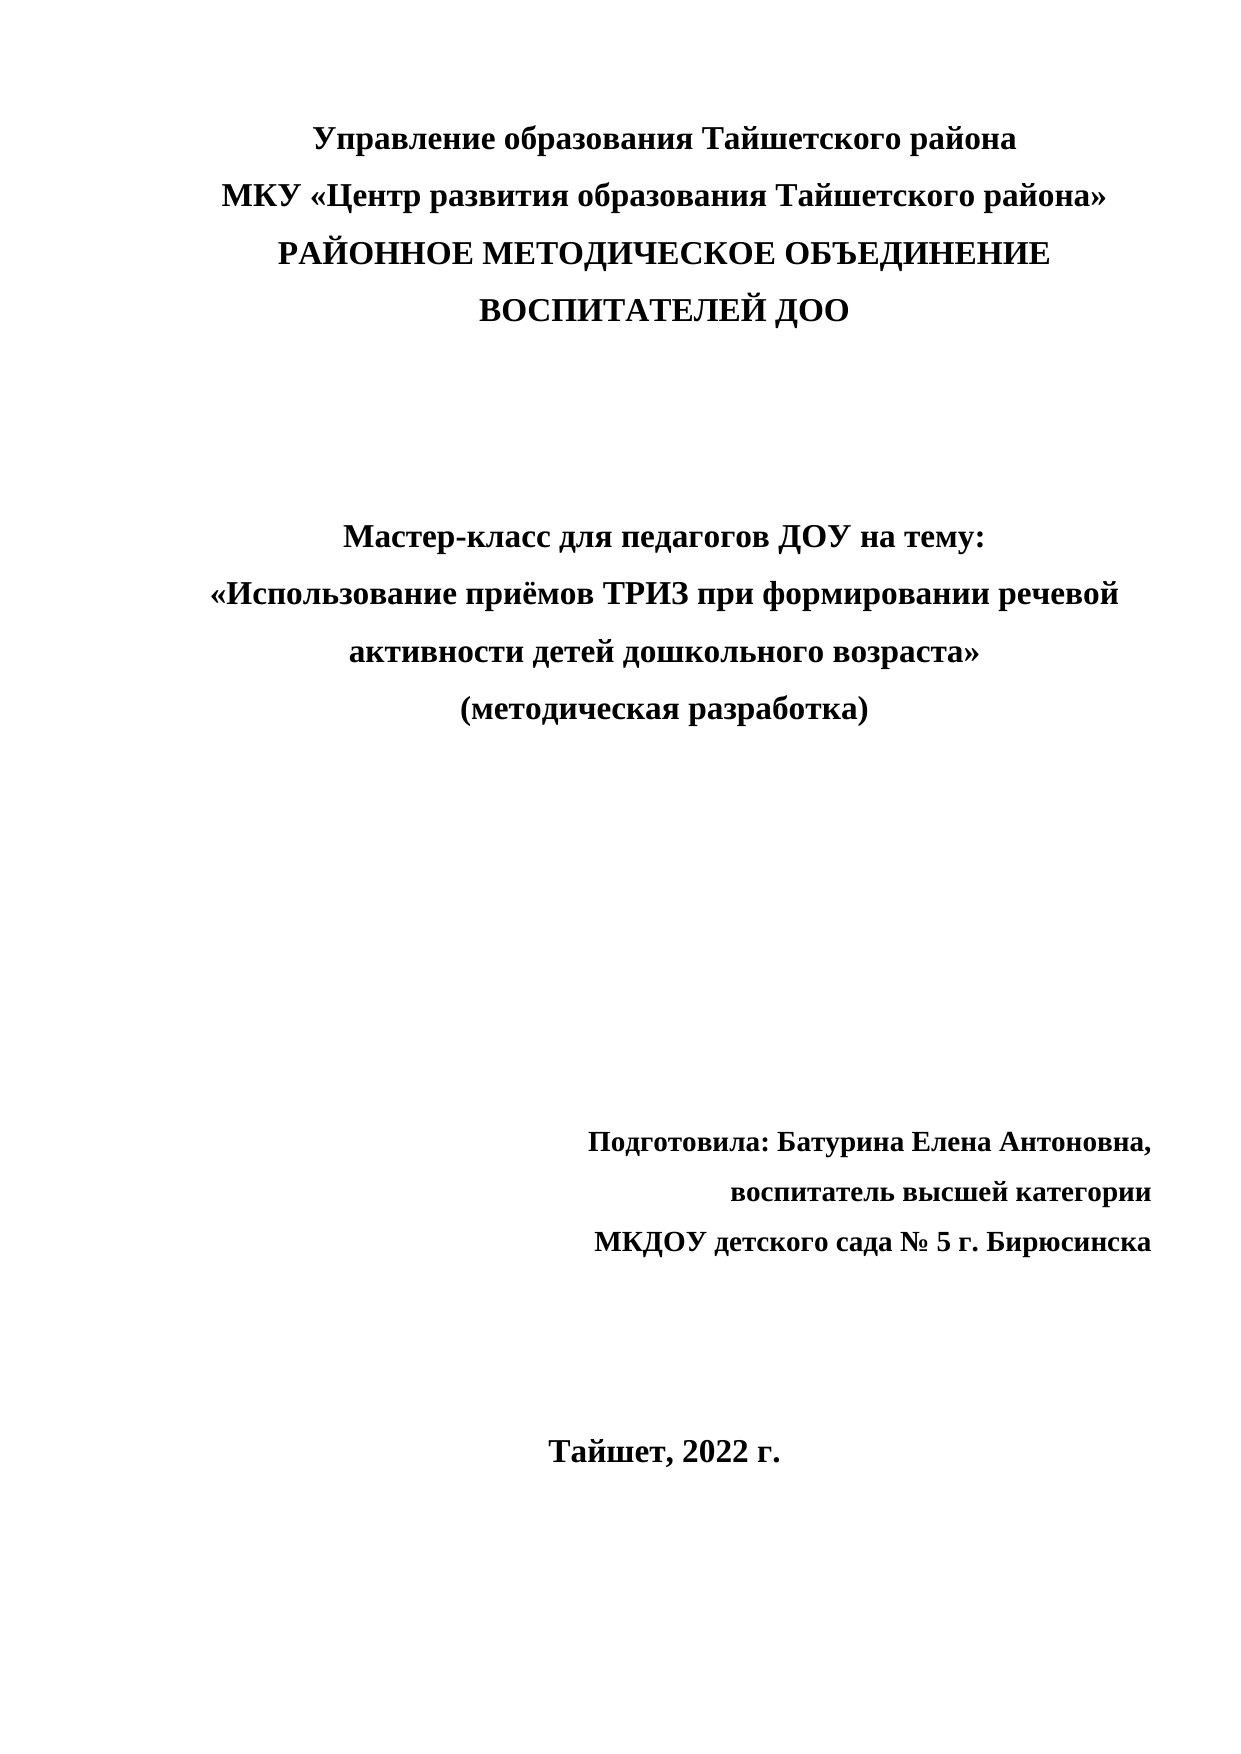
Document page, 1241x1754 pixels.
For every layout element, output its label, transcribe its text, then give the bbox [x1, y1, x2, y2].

text Тайшет, 2022 г. [177, 1432, 1152, 1470]
text воспитатель высшей категории [177, 1174, 1152, 1208]
text Подготовила: Батурина Елена Антоновна, [177, 1124, 1152, 1157]
text Управление образования Тайшетского района [177, 118, 1152, 156]
text МКДОУ детского сада № 5 г. Бирюсинска [177, 1224, 1152, 1258]
text МКУ «Центр развития образования Тайшетского района» [177, 176, 1152, 214]
text Мастер-класс для педагогов ДОУ на тему: [177, 516, 1152, 554]
text (методическая разработка) [177, 688, 1152, 727]
text РАЙОННОЕ МЕТОДИЧЕСКОЕ ОБЪЕДИНЕНИЕ ВОСПИТАТЕЛЕЙ ДОО [177, 233, 1152, 329]
text «Использование приёмов ТРИЗ при формировании речевой активности детей дошкольного возраста» [177, 573, 1152, 669]
